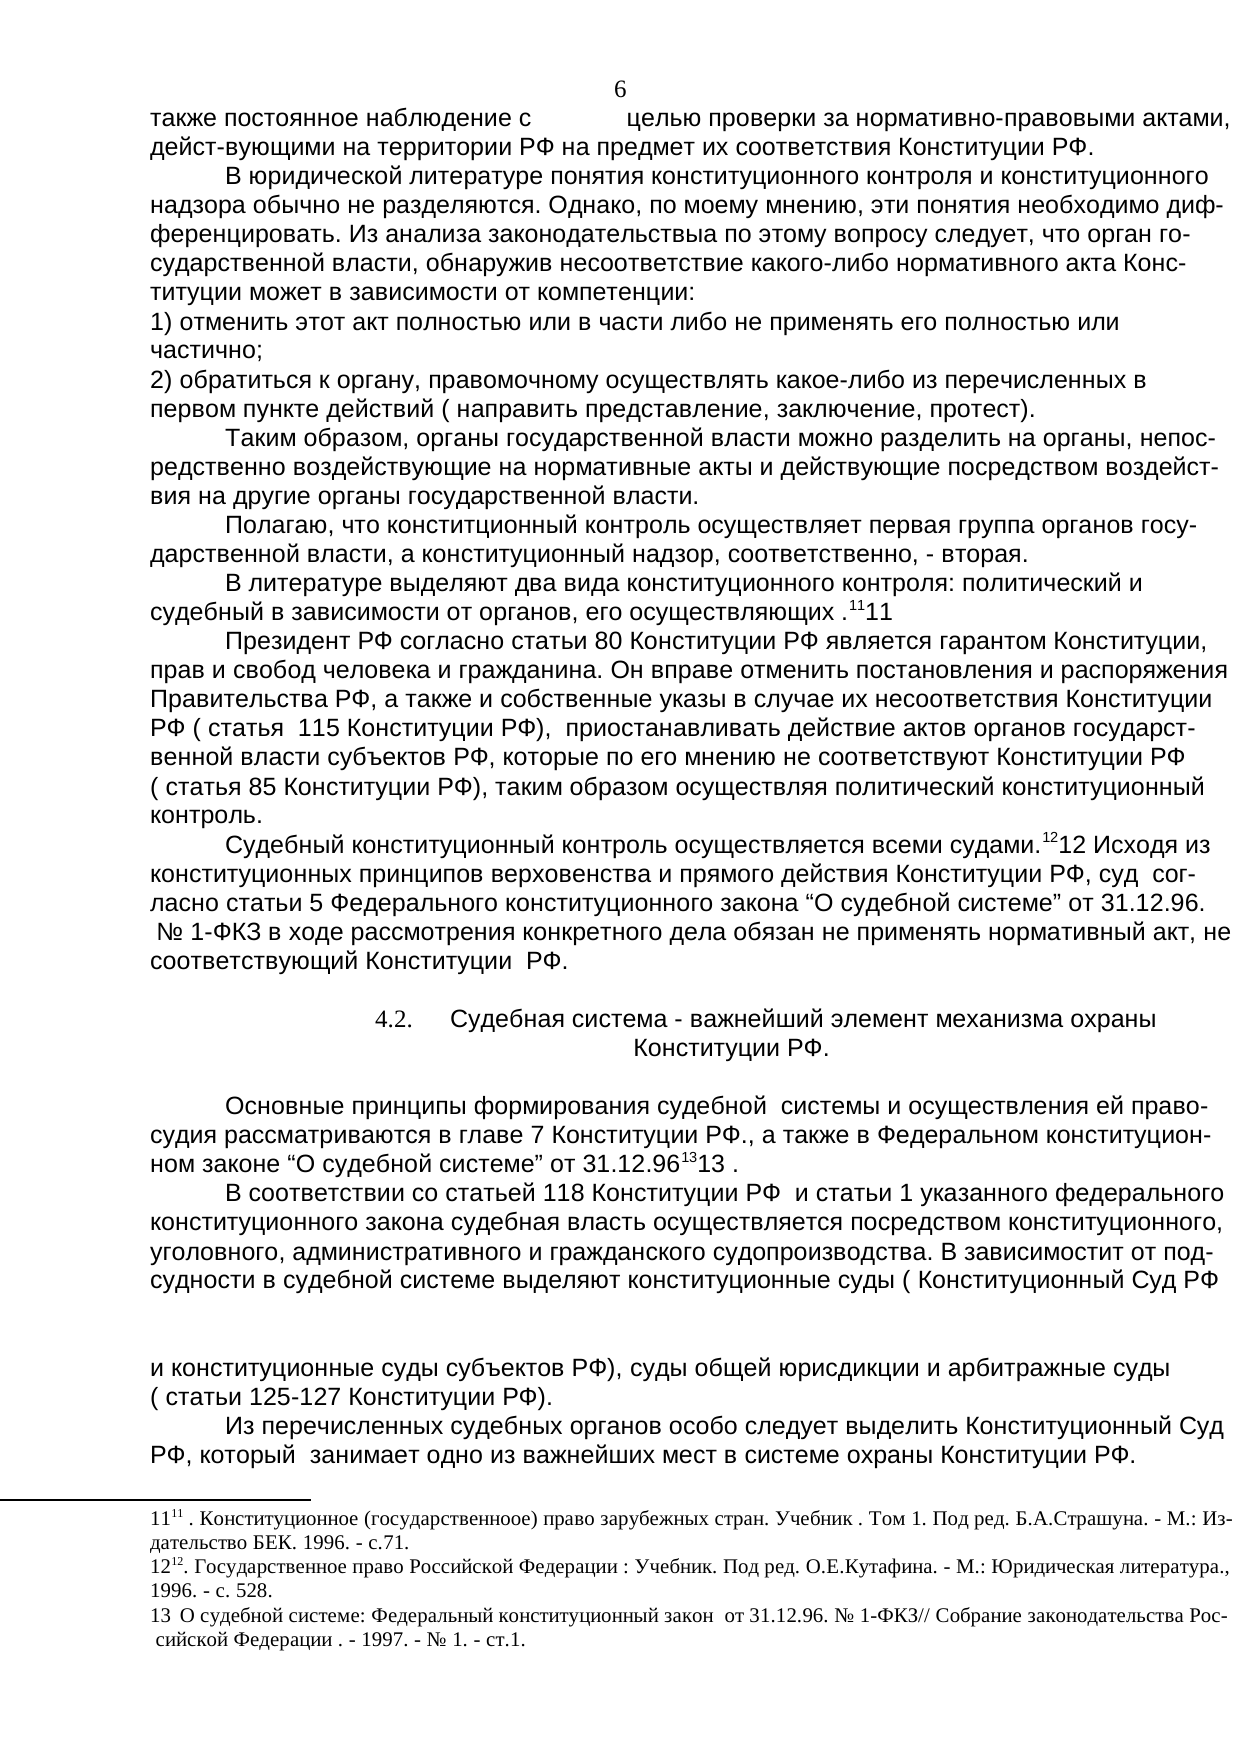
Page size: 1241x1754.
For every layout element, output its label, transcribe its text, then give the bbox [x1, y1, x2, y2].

text Полагаю, что конститционный контроль осуществляет первая группа органов госу- [0, 510, 1240, 539]
text РФ ( статья 115 Конституции РФ), приостанавливать действие актов органов государст-венной власти субъектов РФ, которые по его мнению не соответствуют Конституции РФ [150, 713, 1240, 771]
text ( статья 85 Конституции РФ), таким образом осуществляя политический конституционный контроль. [150, 771, 1240, 829]
text Судебный конституционный контроль осуществляется всеми судами.12 Исходя из конституционных принципов верховенства и прямого действия Конституции РФ, суд сог-ласно статьи 5 Федерального конституционного закона “О судебной системе” от 31.12.96. [150, 829, 1240, 917]
list Судебная система - важнейший элемент механизма охраны [375, 1004, 1240, 1033]
text 1) отменить этот акт полностью или в части либо не применять его полностью или частично; [150, 306, 1240, 364]
text В юридической литературе понятия конституционного контроля и конституционного надзора обычно не разделяются. Однако, по моему мнению, эти понятия необходимо диф-ференцировать. Из анализа законодательствыа по этому вопросу следует, что орган го-сударственной власти, обнаружив несоответствие какого-либо нормативного акта Конс-титуции может в зависимости от компетенции: [150, 161, 1240, 306]
text и конституционные суды субъектов РФ), суды общей юрисдикции и арбитражные суды [75, 1353, 1240, 1382]
text Основные принципы формирования судебной системы и осуществления ей право-судия рассматриваются в главе 7 Конституции РФ., а также в Федеральном конституцион- [150, 1091, 1240, 1149]
text дарственной власти, а конституционный надзор, соответственно, - вторая. [75, 539, 1240, 568]
text Президент РФ согласно статьи 80 Конституции РФ является гарантом Конституции, прав и свобод человека и гражданина. Он вправе отменить постановления и распоряжения Правительства РФ, а также и собственные указы в случае их несоответствия Конституции [150, 626, 1240, 713]
text Конституции РФ. [375, 1033, 1240, 1062]
text ном законе “О судебной системе” от 31.12.9613 . [75, 1149, 1240, 1178]
text В соответствии со статьей 118 Конституции РФ и статьи 1 указанного федерального конституционного закона судебная власть осуществляется посредством конституционного, уголовного, административного и гражданского судопроизводства. В зависимостит от под-судности в судебной системе выделяют конституционные суды ( Конституционный Суд РФ [150, 1178, 1240, 1294]
text В литературе выделяют два вида конституционного контроля: политический и судебный в зависимости от органов, его осуществляющих .11 [150, 568, 1240, 626]
text № 1-ФКЗ в ходе рассмотрения конкретного дела обязан не применять нормативный акт, не соответствующий Конституции РФ. [150, 917, 1240, 975]
text Таким образом, органы государственной власти можно разделить на органы, непос-редственно воздействующие на нормативные акты и действующие посредством воздейст-вия на другие органы государственной власти. [150, 423, 1240, 510]
text 2) обратиться к органу, правомочному осуществлять какое-либо из перечисленных в первом пункте действий ( направить представление, заключение, протест). [150, 364, 1240, 423]
text ( статьи 125-127 Конституции РФ). [75, 1382, 1240, 1411]
text также постоянное наблюдение с целью проверки за нормативно-правовыми актами, дейст-вующими на территории РФ на предмет их соответствия Конституции РФ. [150, 103, 1240, 161]
text Из перечисленных судебных органов особо следует выделить Конституционный Суд РФ, который занимает одно из важнейших мест в системе охраны Конституции РФ. [150, 1411, 1240, 1469]
